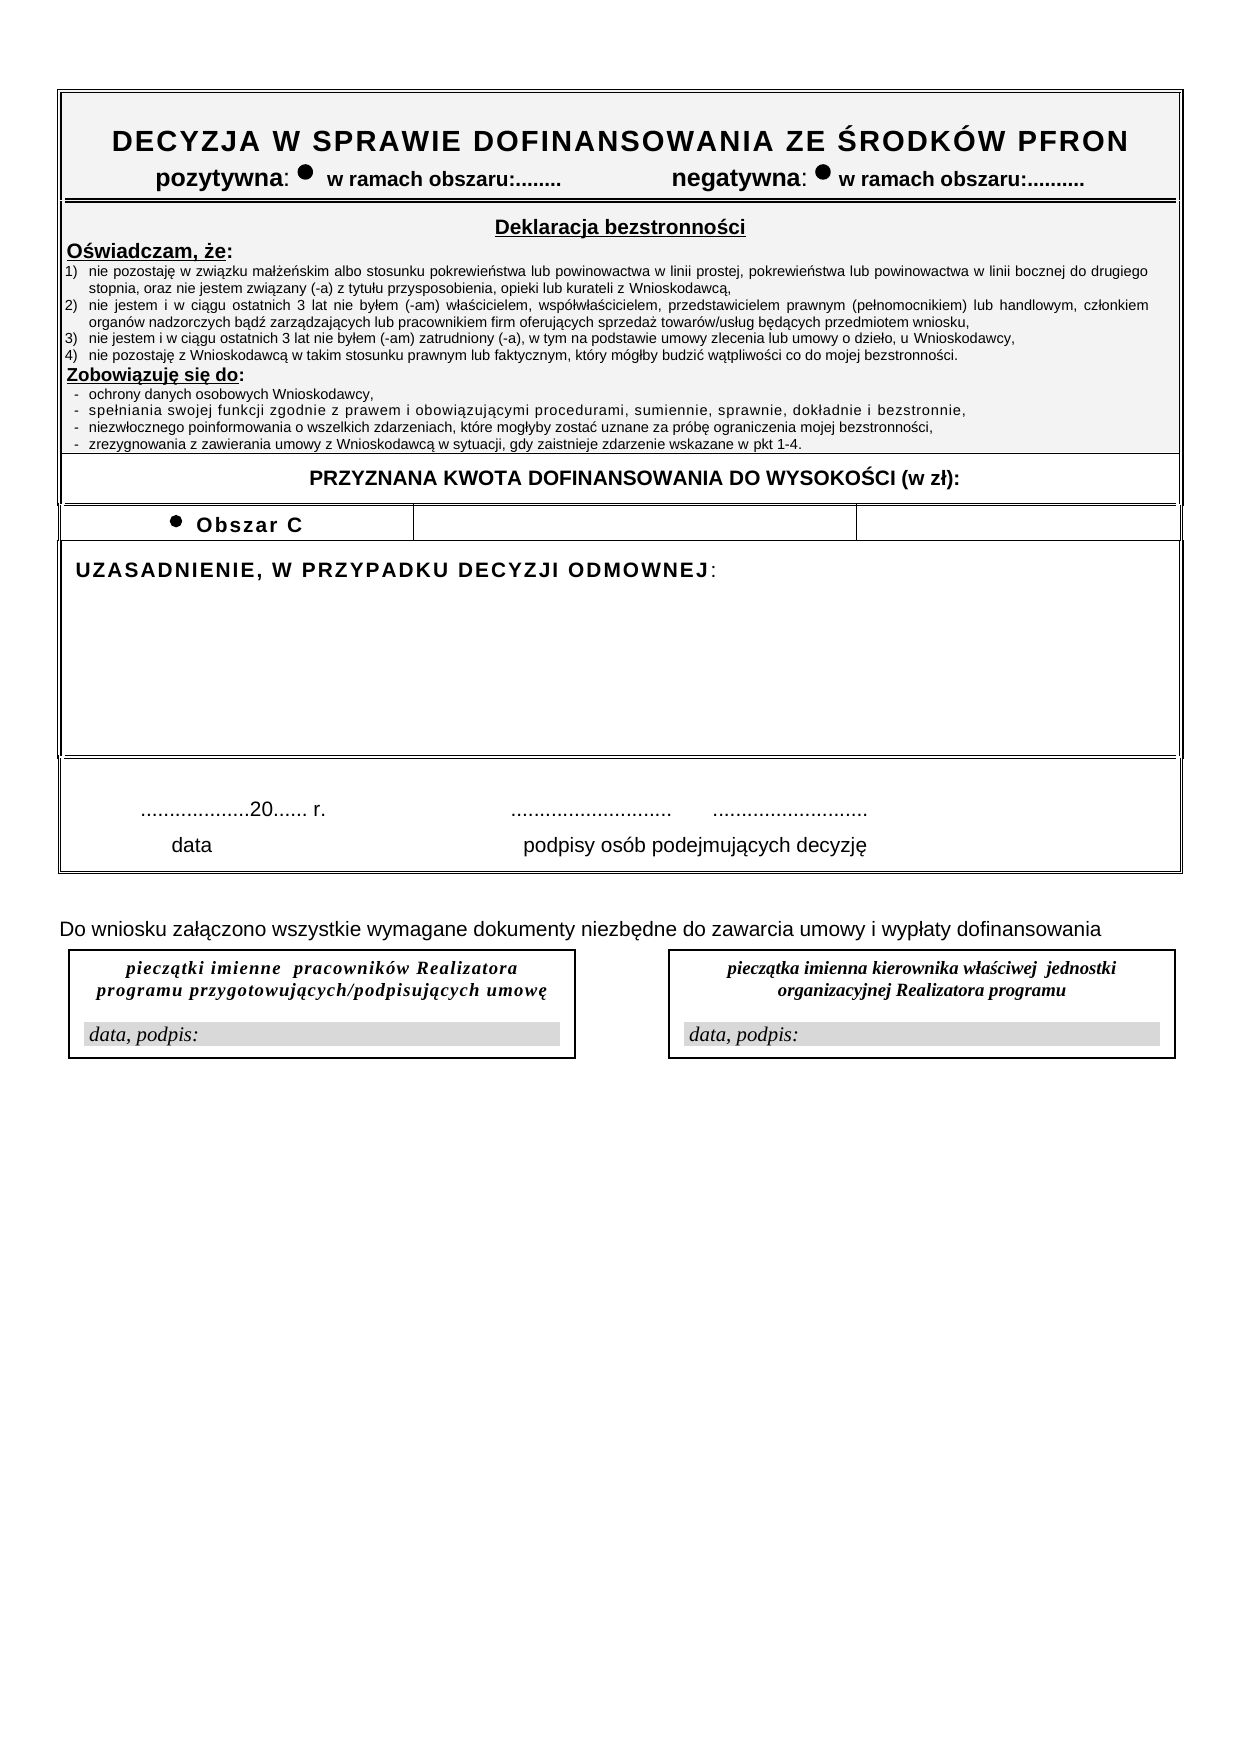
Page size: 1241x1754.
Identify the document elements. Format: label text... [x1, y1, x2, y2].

table_cell ...................20...... r. ............................ ........................... data podpisy osób podejmujących decyzję [59, 755, 1181, 871]
table_cell Obszar C [61, 503, 413, 540]
text Do wniosku załączono wszystkie wymagane dokumenty niezbędne do zawarcia umowy i wypłaty dofinansowania [59, 917, 1196, 941]
table_header DECYZJA W SPRAWIE DOFINANSOWANIA ZE ŚRODKÓW PFRON pozytywna: w ramach obszaru:........ negatywna: w ramach obszaru:.......... [62, 93, 1179, 198]
table_cell PRZYZNANA KWOTA DOFINANSOWANIA DO WYSOKOŚCI (w zł): [62, 454, 1179, 502]
table_cell [857, 503, 1181, 540]
table_cell UZASADNIENIE, W PRZYPADKU DECYZJI ODMOWNEJ: [62, 541, 1179, 754]
table_cell Deklaracja bezstronności Oświadczam, że: nie pozostaję w związku małżeńskim albo stosunku pokrewieństwa lub powinowactwa w linii prostej, pokrewieństwa lub powinowactwa w linii bocznej do drugiego stopnia, oraz nie jestem związany (-a) z tytułu przysposobienia, opieki lub kurateli z Wnioskodawcą, nie jestem i w ciągu ostatnich 3 lat nie byłem (-am) właścicielem, współwłaścicielem, przedstawicielem prawnym (pełnomocnikiem) lub handlowym, członkiem organów nadzorczych bądź zarządzających lub pracownikiem firm oferujących sprzedaż towarów/usług będących przedmiotem wniosku, nie jestem i w ciągu ostatnich 3 lat nie byłem (-am) zatrudniony (-a), w tym na podstawie umowy zlecenia lub umowy o dzieło, u Wnioskodawcy, nie pozostaję z Wnioskodawcą w takim stosunku prawnym lub faktycznym, który mógłby budzić wątpliwości co do mojej bezstronności. Zobowiązuję się do: ochrony danych osobowych Wnioskodawcy, spełniania swojej funkcji zgodnie z prawem i obowiązującymi procedurami, sumiennie, sprawnie, dokładnie i bezstronnie, niezwłocznego poinformowania o wszelkich zdarzeniach, które mogłyby zostać uznane za próbę ograniczenia mojej bezstronności, zrezygnowania z zawierania umowy z Wnioskodawcą w sytuacji, gdy zaistnieje zdarzenie wskazane w pkt 1-4. [59, 198, 1181, 452]
table_cell [414, 506, 856, 540]
